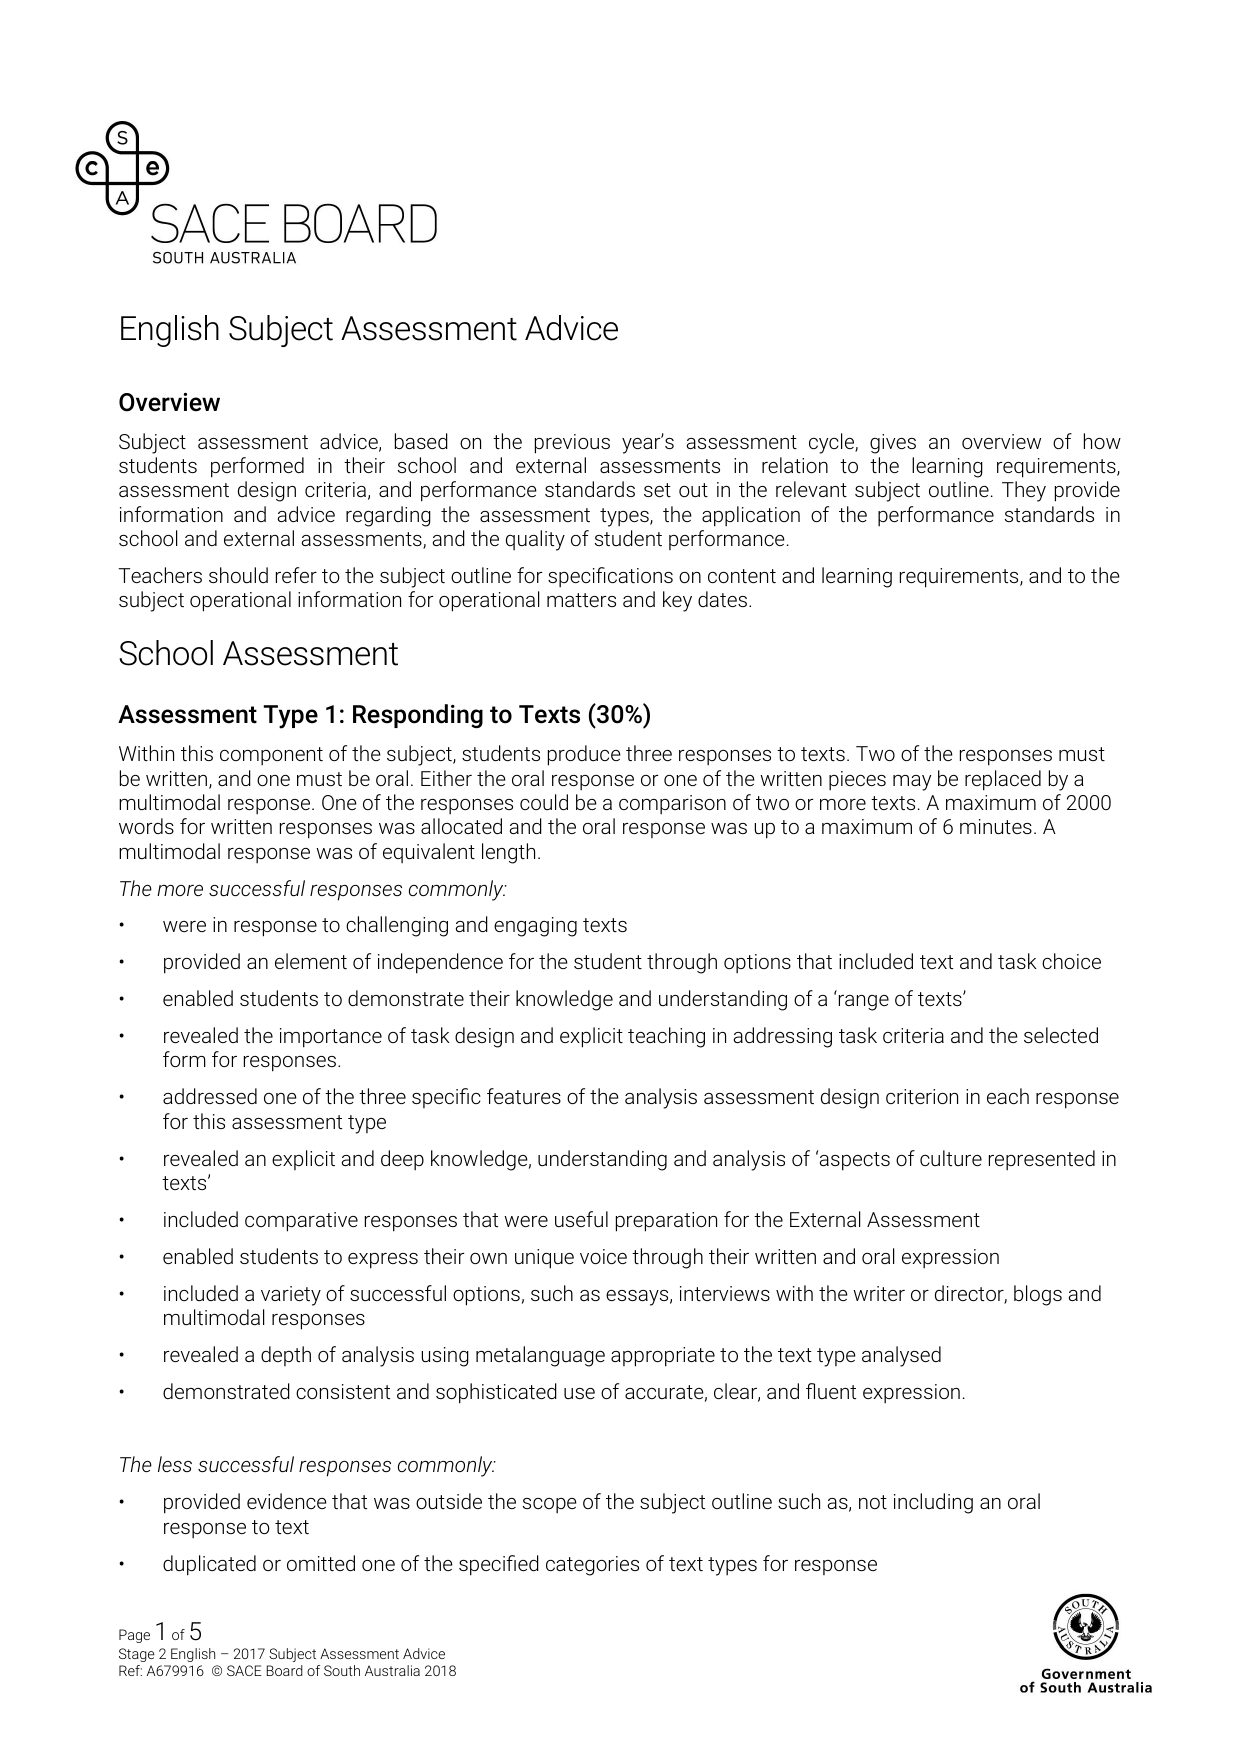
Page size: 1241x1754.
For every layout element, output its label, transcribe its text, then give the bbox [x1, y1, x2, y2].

text The less successful responses commonly: [118, 1453, 1122, 1478]
subtitle School Assessment [118, 625, 1122, 675]
text The more successful responses commonly: [118, 877, 1122, 901]
text Overview [118, 388, 1122, 417]
text Subject assessment advice, based on the previous year’s assessment cycle, gives an overview of how students performed in their school and external assessments in relation to the learning requirements, assessment design criteria, and performance standards set out in the relevant subject outline. They provide information and advice regarding the assessment types, the application of the performance standards in school and external assessments, and the quality of student performance. [118, 430, 1122, 552]
text revealed an explicit and deep knowledge, understanding and analysis of ‘aspects of culture represented in texts’ [118, 1147, 1122, 1195]
text demonstrated consistent and sophisticated use of accurate, clear, and fluent expression. [118, 1380, 1122, 1404]
text revealed the importance of task design and explicit teaching in addressing task criteria and the selected form for responses. [118, 1024, 1122, 1073]
picture [3, 32, 1236, 289]
text provided an element of independence for the student through options that included text and task choice [118, 950, 1122, 975]
text addressed one of the three specific features of the analysis assessment design criterion in each response for this assessment type [118, 1085, 1122, 1134]
text Within this component of the subject, students produce three responses to texts. Two of the responses must be written, and one must be oral. Either the oral response or one of the written pieces may be replaced by a multimodal response. One of the responses could be a comparison of two or more texts. A maximum of 2000 words for written responses was allocated and the oral response was up to a maximum of 6 minutes. A multimodal response was of equivalent length. [118, 742, 1122, 864]
text enabled students to demonstrate their knowledge and understanding of a ‘range of texts’ [118, 987, 1122, 1012]
text duplicated or omitted one of the specified categories of text types for response [118, 1552, 928, 1576]
text enabled students to express their own unique voice through their written and oral expression [118, 1245, 1122, 1269]
picture [928, 1540, 1238, 1749]
text included a variety of successful options, such as essays, interviews with the writer or director, blogs and multimodal responses [118, 1282, 1122, 1330]
text were in response to challenging and engaging texts [118, 913, 1122, 938]
text Teachers should refer to the subject outline for specifications on content and learning requirements, and to the subject operational information for operational matters and key dates. [118, 564, 1122, 613]
text provided evidence that was outside the scope of the subject outline such as, not including an oral response to text [118, 1490, 1122, 1539]
subtitle Assessment Type 1: Responding to Texts (30%) [118, 700, 1122, 730]
subtitle English Subject Assessment Advice [118, 289, 1122, 351]
text included comparative responses that were useful preparation for the External Assessment [118, 1208, 1122, 1232]
text revealed a depth of analysis using metalanguage appropriate to the text type analysed [118, 1343, 1122, 1367]
